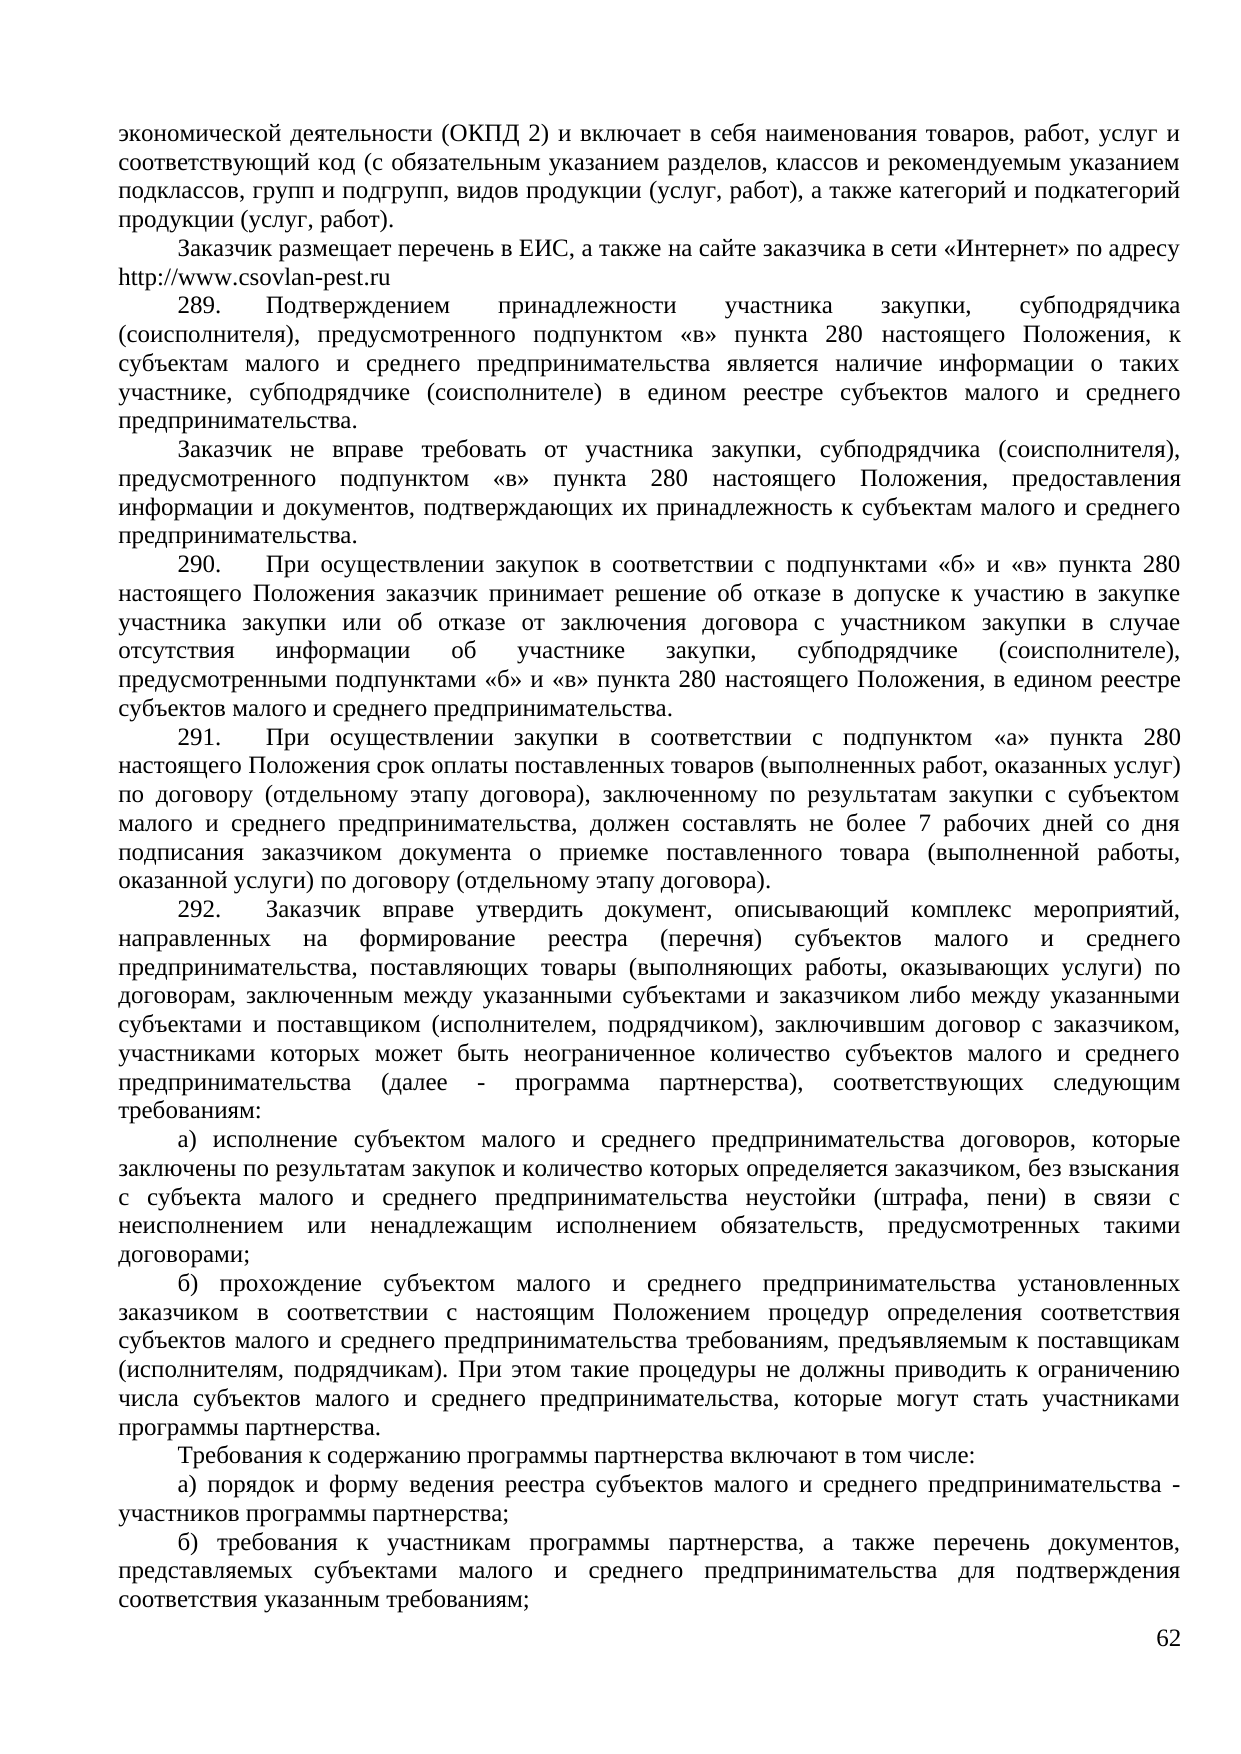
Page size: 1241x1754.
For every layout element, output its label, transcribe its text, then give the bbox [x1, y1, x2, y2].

text Требования к содержанию программы партнерства включают в том числе: [118, 1441, 1181, 1469]
text а) исполнение субъектом малого и среднего предпринимательства договоров, которые заключены по результатам закупок и количество которых определяется заказчиком, без взыскания с субъекта малого и среднего предпринимательства неустойки (штрафа, пени) в связи с неисполнением или ненадлежащим исполнением обязательств, предусмотренных такими договорами; [118, 1124, 1181, 1268]
text Заказчик размещает перечень в ЕИС, а также на сайте заказчика в сети «Интернет» по адресу http://www.csovlan-pest.ru [118, 233, 1181, 291]
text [118, 118, 1181, 233]
text б) требования к участникам программы партнерства, а также перечень документов, представляемых субъектами малого и среднего предпринимательства для подтверждения соответствия указанным требованиям; [118, 1527, 1181, 1613]
text Заказчик не вправе требовать от участника закупки, субподрядчика (соисполнителя), предусмотренного подпунктом «в» пункта 280 настоящего Положения, предоставления информации и документов, подтверждающих их принадлежность к субъектам малого и среднего предпринимательства. [118, 434, 1181, 549]
list При осуществлении закупок в соответствии с подпунктами «б» и «в» пункта 280 настоящего Положения заказчик принимает решение об отказе в допуске к участию в закупке участника закупки или об отказе от заключения договора с участником закупки в случае отсутствия информации об участнике закупки, субподрядчике (соисполнителе), предусмотренными подпунктами «б» и «в» пункта 280 настоящего Положения, в едином реестре субъектов малого и среднего предпринимательства. [118, 549, 1181, 722]
text б) прохождение субъектом малого и среднего предпринимательства установленных заказчиком в соответствии с настоящим Положением процедур определения соответствия субъектов малого и среднего предпринимательства требованиям, предъявляемым к поставщикам (исполнителям, подрядчикам). При этом такие процедуры не должны приводить к ограничению числа субъектов малого и среднего предпринимательства, которые могут стать участниками программы партнерства. [118, 1268, 1181, 1441]
list Заказчик вправе утвердить документ, описывающий комплекс мероприятий, направленных на формирование реестра (перечня) субъектов малого и среднего предпринимательства, поставляющих товары (выполняющих работы, оказывающих услуги) по договорам, заключенным между указанными субъектами и заказчиком либо между указанными субъектами и поставщиком (исполнителем, подрядчиком), заключившим договор с заказчиком, участниками которых может быть неограниченное количество субъектов малого и среднего предпринимательства (далее - программа партнерства), соответствующих следующим требованиям: [118, 894, 1181, 1124]
list Подтверждением принадлежности участника закупки, субподрядчика (соисполнителя), предусмотренного подпунктом «в» пункта 280 настоящего Положения, к субъектам малого и среднего предпринимательства является наличие информации о таких участнике, субподрядчике (соисполнителе) в едином реестре субъектов малого и среднего предпринимательства. [118, 291, 1181, 434]
list При осуществлении закупки в соответствии с подпунктом «а» пункта 280 настоящего Положения срок оплаты поставленных товаров (выполненных работ, оказанных услуг) по договору (отдельному этапу договора), заключенному по результатам закупки с субъектом малого и среднего предпринимательства, должен составлять не более 7 рабочих дней со дня подписания заказчиком документа о приемке поставленного товара (выполненной работы, оказанной услуги) по договору (отдельному этапу договора). [118, 722, 1181, 894]
text а) порядок и форму ведения реестра субъектов малого и среднего предпринимательства - участников программы партнерства; [118, 1469, 1181, 1527]
